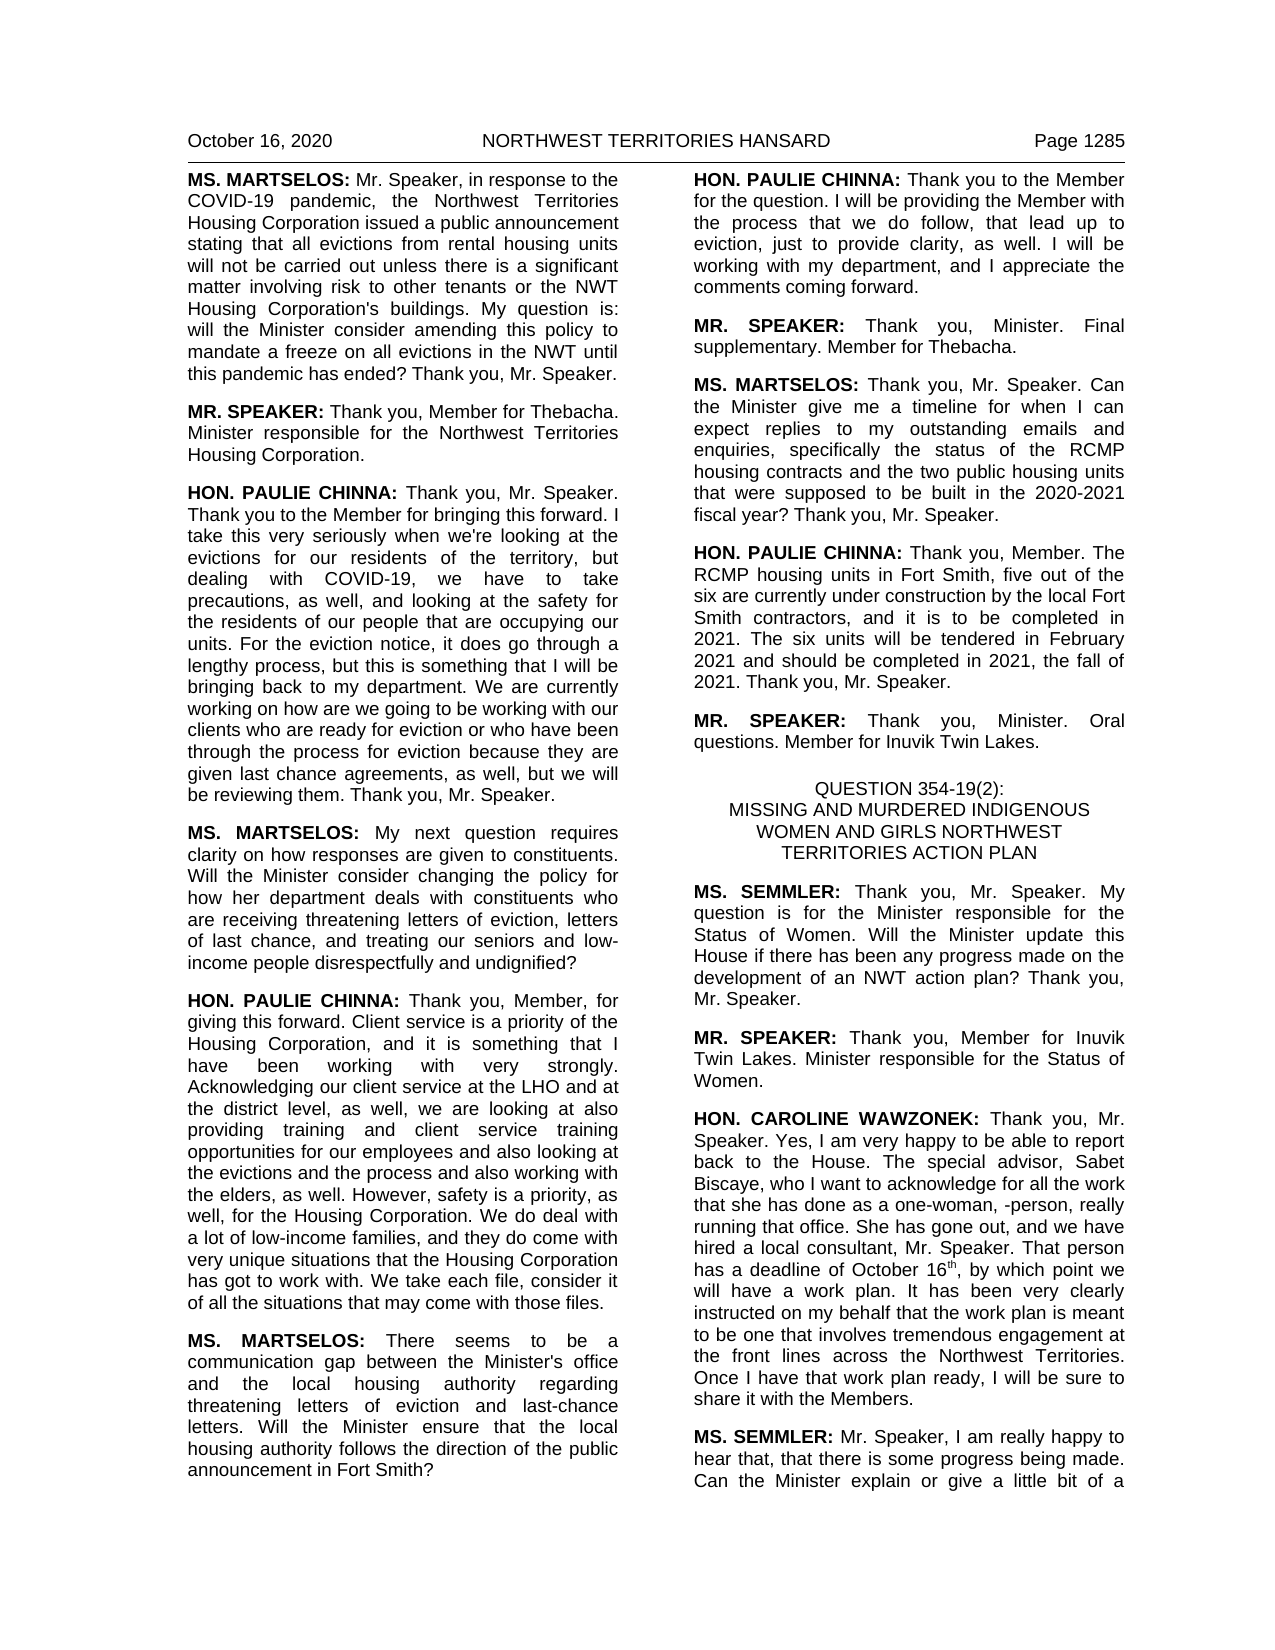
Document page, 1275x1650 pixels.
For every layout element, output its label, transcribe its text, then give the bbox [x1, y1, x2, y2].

text MS. MARTSELOS: Thank you, Mr. Speaker. Can the Minister give me a timeline for when I can expect replies to my outstanding emails and enquiries, specifically the status of the RCMP housing contracts and the two public housing units that were supposed to be built in the 2020-2021 fiscal year? Thank you, Mr. Speaker. [694, 374, 1125, 525]
text HON. CAROLINE WAWZONEK: Thank you, Mr. Speaker. Yes, I am very happy to be able to report back to the House. The special advisor, Sabet Biscaye, who I want to acknowledge for all the work that she has done as a one-woman, -person, really running that office. She has gone out, and we have hired a local consultant, Mr. Speaker. That person has a deadline of October 16th, by which point we will have a work plan. It has been very clearly instructed on my behalf that the work plan is meant to be one that involves tremendous engagement at the front lines across the Northwest Territories. Once I have that work plan ready, I will be sure to share it with the Members. [694, 1108, 1125, 1410]
text MR. SPEAKER: Thank you, Member for Thebacha. Minister responsible for the Northwest Territories Housing Corporation. [187, 401, 619, 465]
text HON. PAULIE CHINNA: Thank you to the Member for the question. I will be providing the Member with the process that we do follow, that lead up to eviction, just to provide clarity, as well. I will be working with my department, and I appreciate the comments coming forward. [694, 168, 1125, 298]
text HON. PAULIE CHINNA: Thank you, Member, for giving this forward. Client service is a priority of the Housing Corporation, and it is something that I have been working with very strongly. Acknowledging our client service at the LHO and at the district level, as well, we are looking at also providing training and client service training opportunities for our employees and also looking at the evictions and the process and also working with the elders, as well. However, safety is a priority, as well, for the Housing Corporation. We do deal with a lot of low-income families, and they do come with very unique situations that the Housing Corporation has got to work with. We take each file, consider it of all the situations that may come with those files. [187, 990, 619, 1313]
text MR. SPEAKER: Thank you, Minister. Oral questions. Member for Inuvik Twin Lakes. [694, 709, 1125, 752]
text MS. MARTSELOS: My next question requires clarity on how responses are given to constituents. Will the Minister consider changing the policy for how her department deals with constituents who are receiving threatening letters of eviction, letters of last chance, and treating our seniors and low-income people disrespectfully and undignified? [187, 822, 619, 973]
text MR. SPEAKER: Thank you, Minister. Final supplementary. Member for Thebacha. [694, 314, 1125, 357]
text HON. PAULIE CHINNA: Thank you, Mr. Speaker. Thank you to the Member for bringing this forward. I take this very seriously when we're looking at the evictions for our residents of the territory, but dealing with COVID-19, we have to take precautions, as well, and looking at the safety for the residents of our people that are occupying our units. For the eviction notice, it does go through a lengthy process, but this is something that I will be bringing back to my department. We are currently working on how are we going to be working with our clients who are ready for eviction or who have been through the process for eviction because they are given last chance agreements, as well, but we will be reviewing them. Thank you, Mr. Speaker. [187, 482, 619, 805]
subtitle Question 354-19(2): Missing and Murdered Indigenous Women and Girls Northwest Territories Action Plan [694, 777, 1125, 864]
text MS. MARTSELOS: There seems to be a communication gap between the Minister's office and the local housing authority regarding threatening letters of eviction and last-chance letters. Will the Minister ensure that the local housing authority follows the direction of the public announcement in Fort Smith? [187, 1330, 619, 1481]
text MS. MARTSELOS: Mr. Speaker, in response to the COVID-19 pandemic, the Northwest Territories Housing Corporation issued a public announcement stating that all evictions from rental housing units will not be carried out unless there is a significant matter involving risk to other tenants or the NWT Housing Corporation's buildings. My question is: will the Minister consider amending this policy to mandate a freeze on all evictions in the NWT until this pandemic has ended? Thank you, Mr. Speaker. [187, 168, 619, 384]
text MR. SPEAKER: Thank you, Member for Inuvik Twin Lakes. Minister responsible for the Status of Women. [694, 1026, 1125, 1091]
text MS. SEMMLER: Thank you, Mr. Speaker. My question is for the Minister responsible for the Status of Women. Will the Minister update this House if there has been any progress made on the development of an NWT action plan? Thank you, Mr. Speaker. [694, 880, 1125, 1010]
text HON. PAULIE CHINNA: Thank you, Member. The RCMP housing units in Fort Smith, five out of the six are currently under construction by the local Fort Smith contractors, and it is to be completed in 2021. The six units will be tendered in February 2021 and should be completed in 2021, the fall of 2021. Thank you, Mr. Speaker. [694, 542, 1125, 693]
